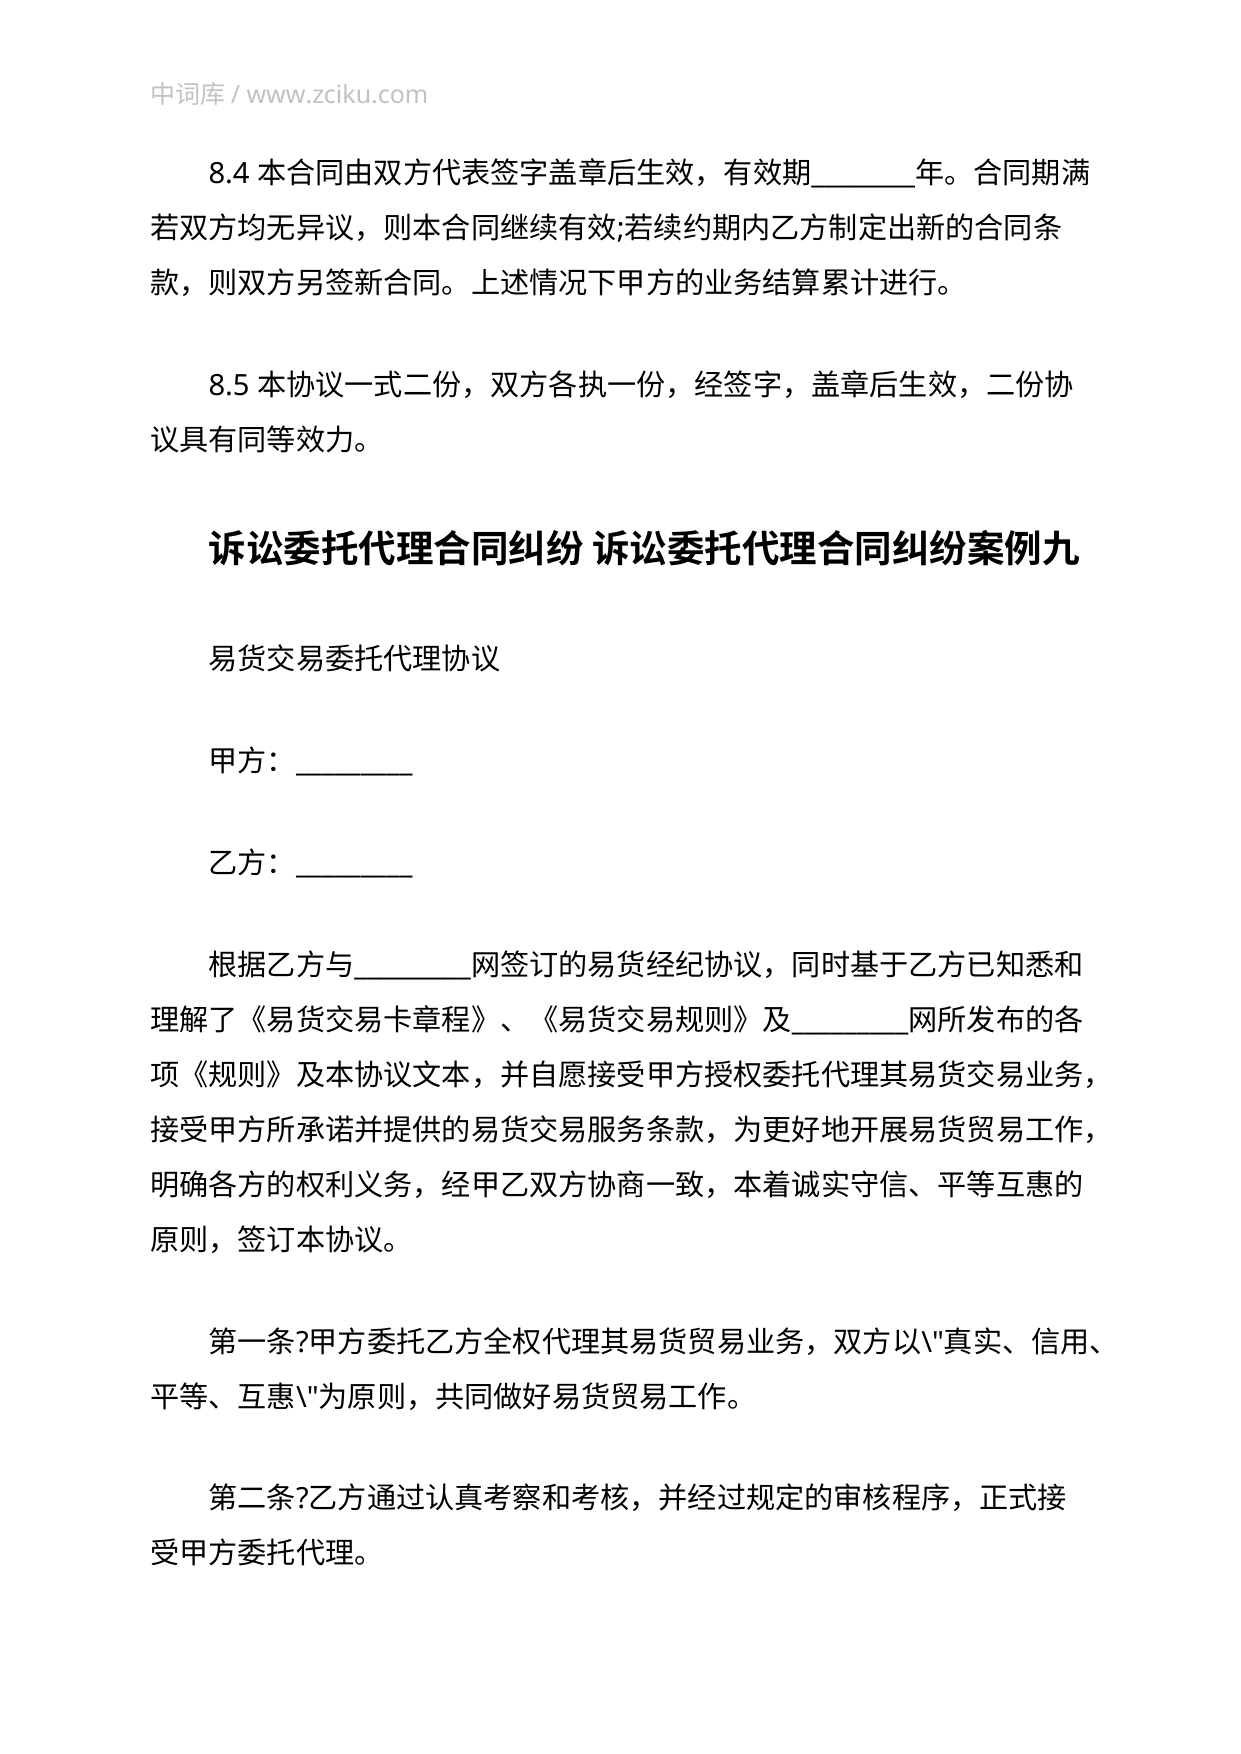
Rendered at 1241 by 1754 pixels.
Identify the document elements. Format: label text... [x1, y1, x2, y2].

text 8.5 本协议一式二份，双方各执一份，经签字，盖章后生效，二份协议具有同等效力。 [150, 362, 1090, 459]
text 8.4 本合同由双方代表签字盖章后生效，有效期________年。合同期满若双方均无异议，则本合同继续有效;若续约期内乙方制定出新的合同条款，则双方另签新合同。上述情况下甲方的业务结算累计进行。 [150, 150, 1090, 302]
text 第一条?甲方委托乙方全权代理其易货贸易业务，双方以\"真实、信用、平等、互惠\"为原则，共同做好易货贸易工作。 [150, 1318, 1090, 1416]
text 诉讼委托代理合同纠纷 诉讼委托代理合同纠纷案例九 [150, 518, 1090, 573]
text 甲方：_________ [150, 738, 1090, 780]
text 根据乙方与_________网签订的易货经纪协议，同时基于乙方已知悉和理解了《易货交易卡章程》、《易货交易规则》及_________网所发布的各项《规则》及本协议文本，并自愿接受甲方授权委托代理其易货交易业务，接受甲方所承诺并提供的易货交易服务条款，为更好地开展易货贸易工作，明确各方的权利义务，经甲乙双方协商一致，本着诚实守信、平等互惠的原则，签订本协议。 [150, 942, 1090, 1259]
text 第二条?乙方通过认真考察和考核，并经过规定的审核程序，正式接受甲方委托代理。 [150, 1475, 1090, 1572]
text 易货交易委托代理协议 [150, 636, 1090, 678]
text 乙方：_________ [150, 840, 1090, 882]
